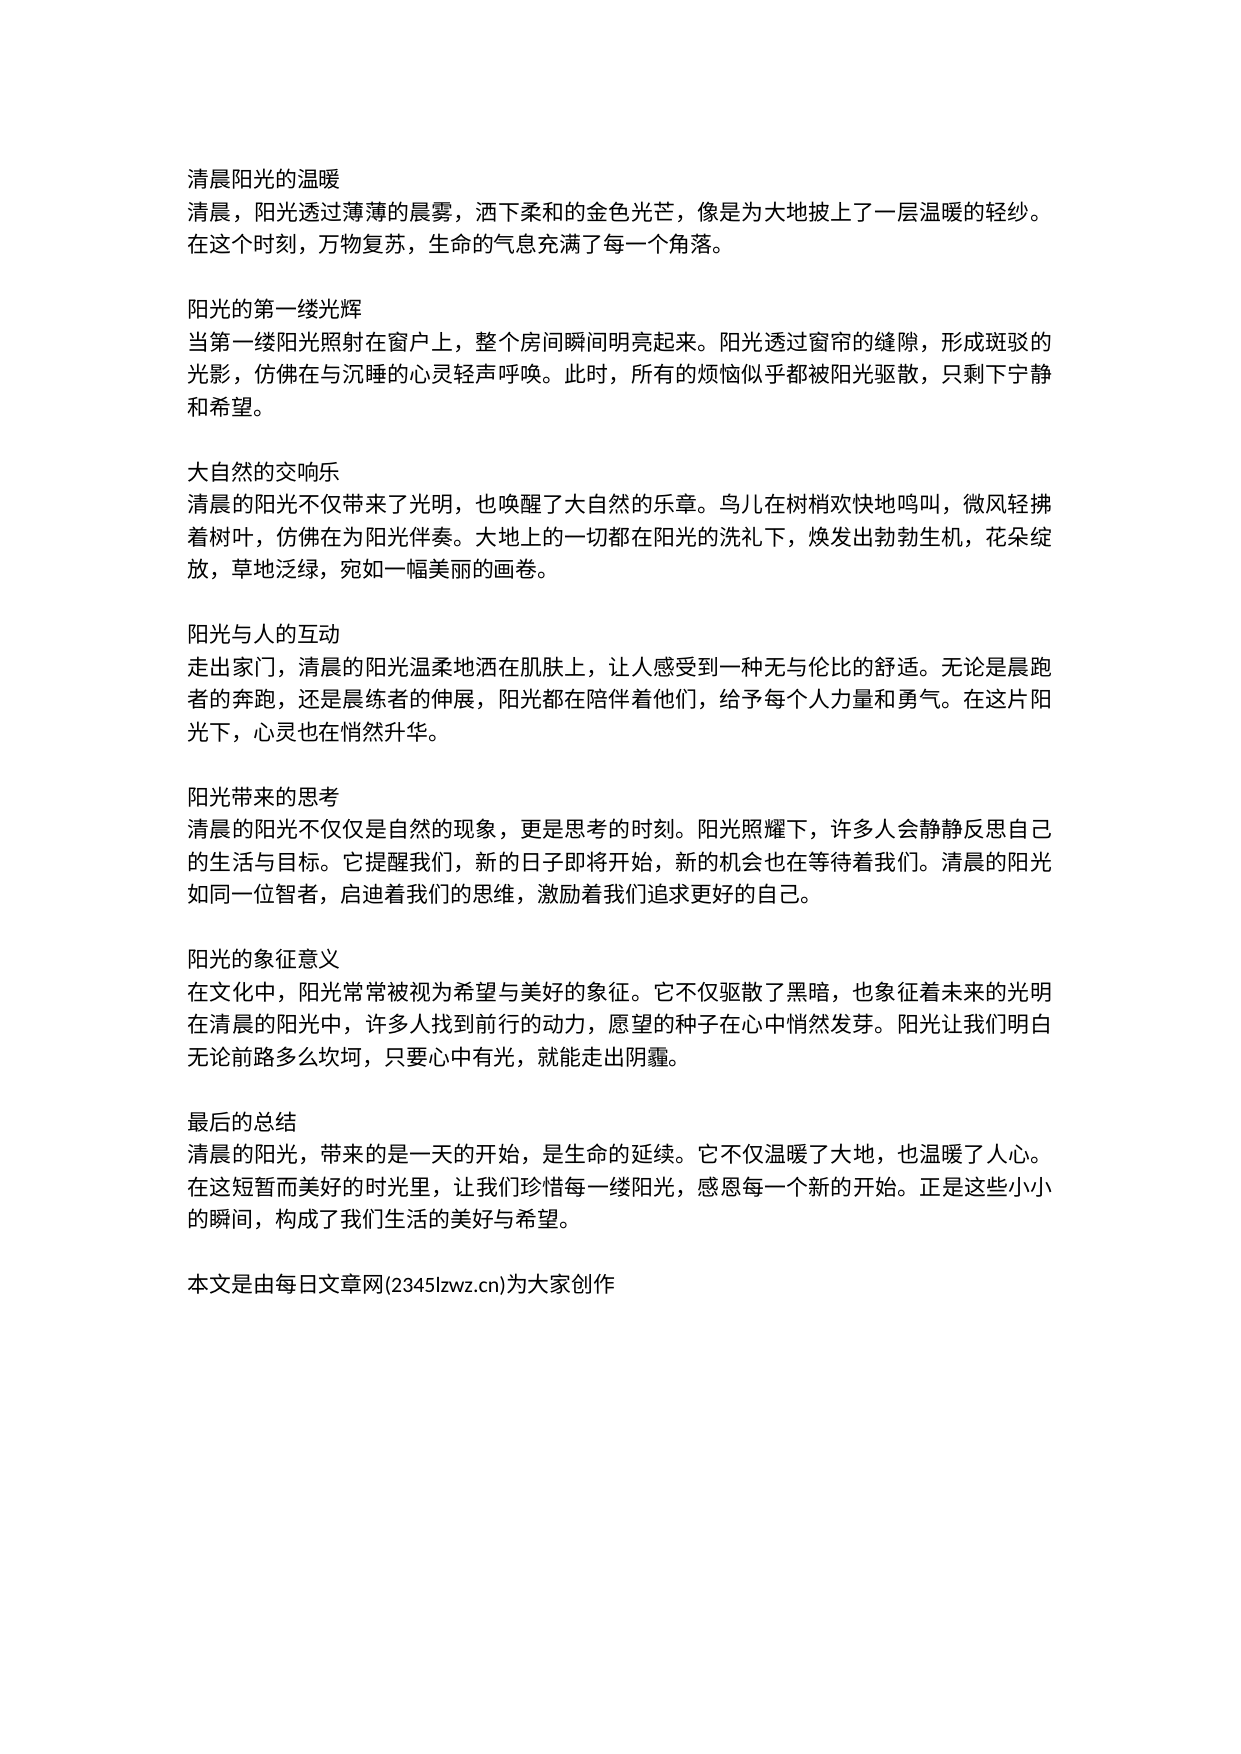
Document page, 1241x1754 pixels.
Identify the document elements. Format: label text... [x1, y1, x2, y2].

text 清晨的阳光不仅仅是自然的现象，更是思考的时刻。阳光照耀下，许多人会静静反思自己的生活与目标。它提醒我们，新的日子即将开始，新的机会也在等待着我们。清晨的阳光如同一位智者，启迪着我们的思维，激励着我们追求更好的自己。 [187, 812, 1053, 909]
text 阳光带来的思考 [187, 779, 1053, 812]
text 阳光与人的互动 [187, 617, 1053, 649]
text 在文化中，阳光常常被视为希望与美好的象征。它不仅驱散了黑暗，也象征着未来的光明。在清晨的阳光中，许多人找到前行的动力，愿望的种子在心中悄然发芽。阳光让我们明白，无论前路多么坎坷，只要心中有光，就能走出阴霾。 [187, 974, 1053, 1072]
text 大自然的交响乐 [187, 454, 1053, 487]
text 当第一缕阳光照射在窗户上，整个房间瞬间明亮起来。阳光透过窗帘的缝隙，形成斑驳的光影，仿佛在与沉睡的心灵轻声呼唤。此时，所有的烦恼似乎都被阳光驱散，只剩下宁静和希望。 [187, 324, 1053, 422]
text 清晨阳光的温暖 [187, 162, 1053, 194]
text 本文是由每日文章网(2345lzwz.cn)为大家创作 [187, 1267, 1053, 1299]
text 阳光的第一缕光辉 [187, 292, 1053, 324]
text 清晨的阳光，带来的是一天的开始，是生命的延续。它不仅温暖了大地，也温暖了人心。在这短暂而美好的时光里，让我们珍惜每一缕阳光，感恩每一个新的开始。正是这些小小的瞬间，构成了我们生活的美好与希望。 [187, 1137, 1053, 1234]
text 走出家门，清晨的阳光温柔地洒在肌肤上，让人感受到一种无与伦比的舒适。无论是晨跑者的奔跑，还是晨练者的伸展，阳光都在陪伴着他们，给予每个人力量和勇气。在这片阳光下，心灵也在悄然升华。 [187, 649, 1053, 747]
text 阳光的象征意义 [187, 942, 1053, 974]
text 清晨的阳光不仅带来了光明，也唤醒了大自然的乐章。鸟儿在树梢欢快地鸣叫，微风轻拂着树叶，仿佛在为阳光伴奏。大地上的一切都在阳光的洗礼下，焕发出勃勃生机，花朵绽放，草地泛绿，宛如一幅美丽的画卷。 [187, 487, 1053, 584]
text 清晨，阳光透过薄薄的晨雾，洒下柔和的金色光芒，像是为大地披上了一层温暖的轻纱。在这个时刻，万物复苏，生命的气息充满了每一个角落。 [187, 194, 1053, 259]
text 最后的总结 [187, 1104, 1053, 1137]
